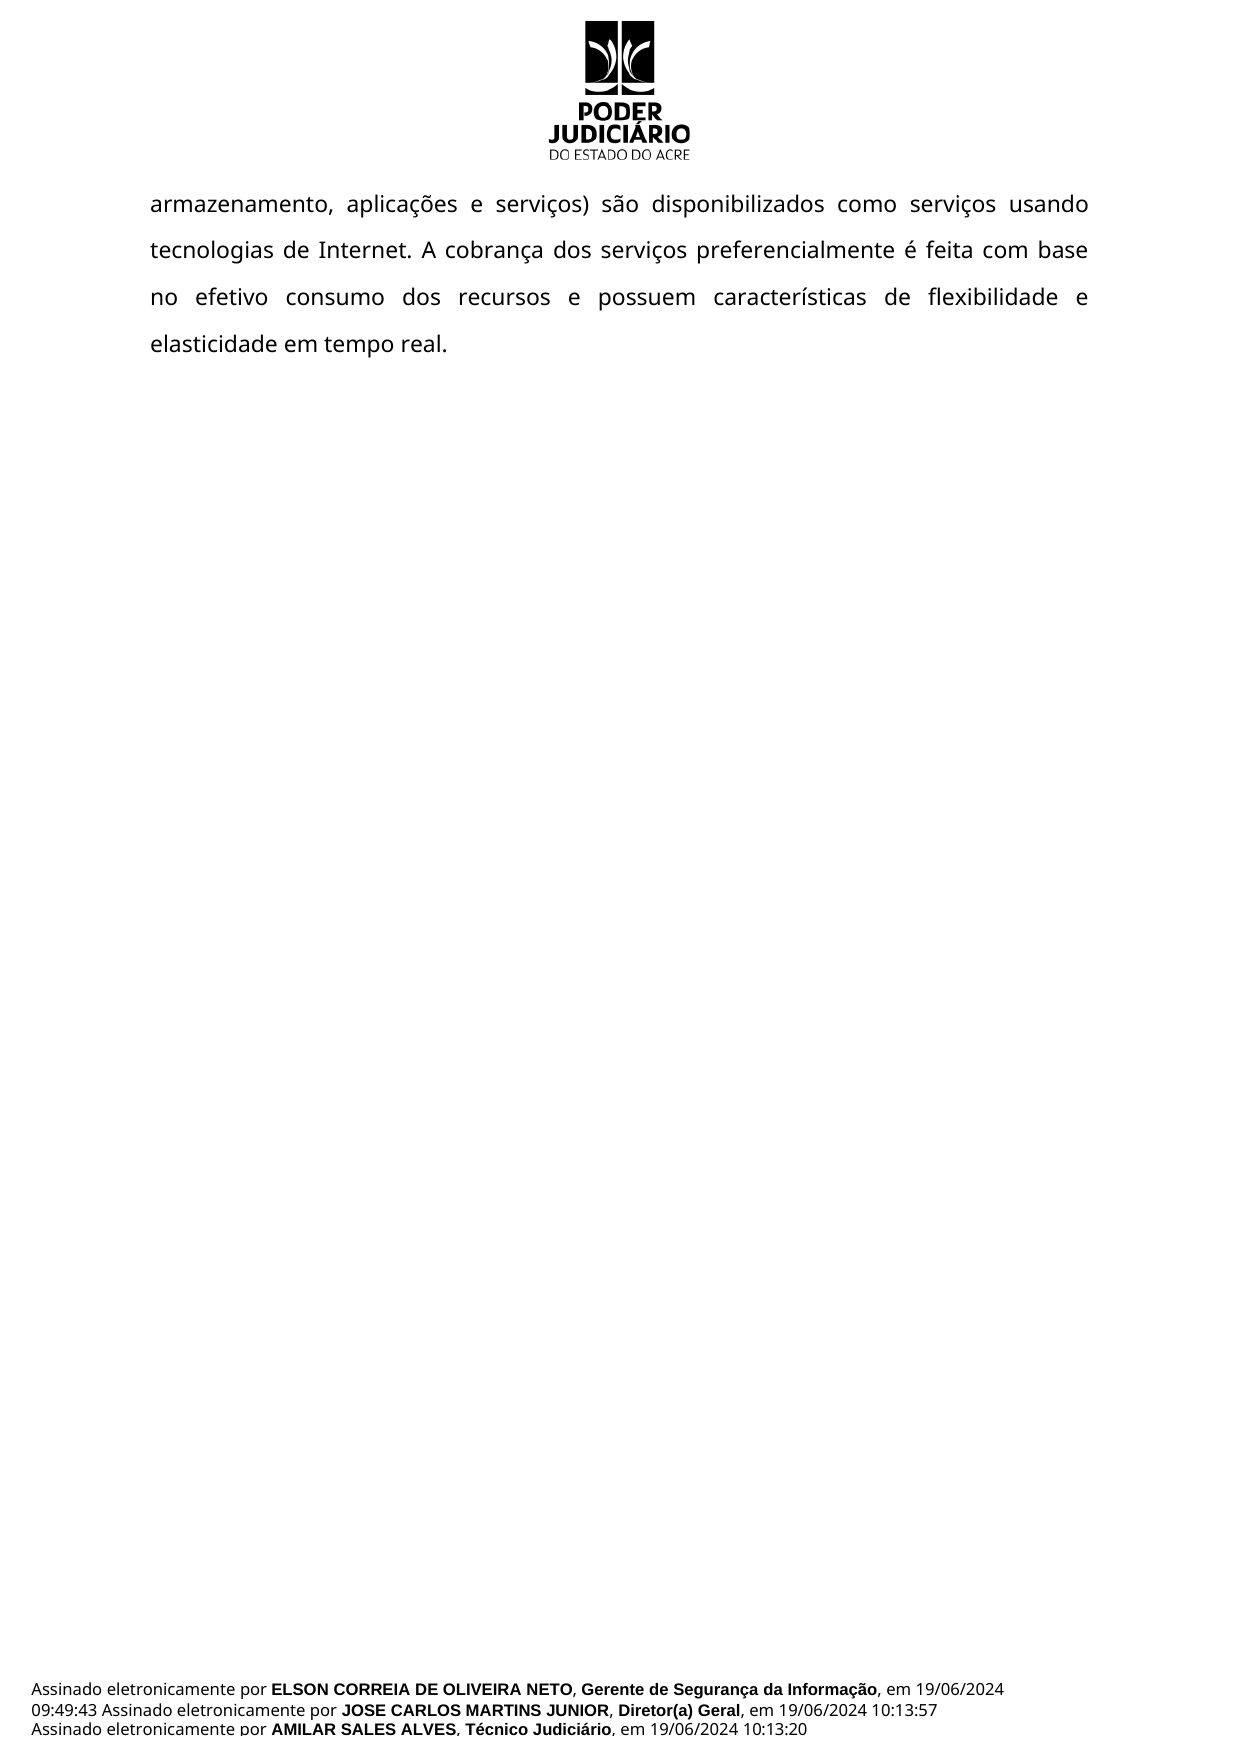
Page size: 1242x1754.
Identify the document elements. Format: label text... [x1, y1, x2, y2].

picture [548, 20, 690, 160]
